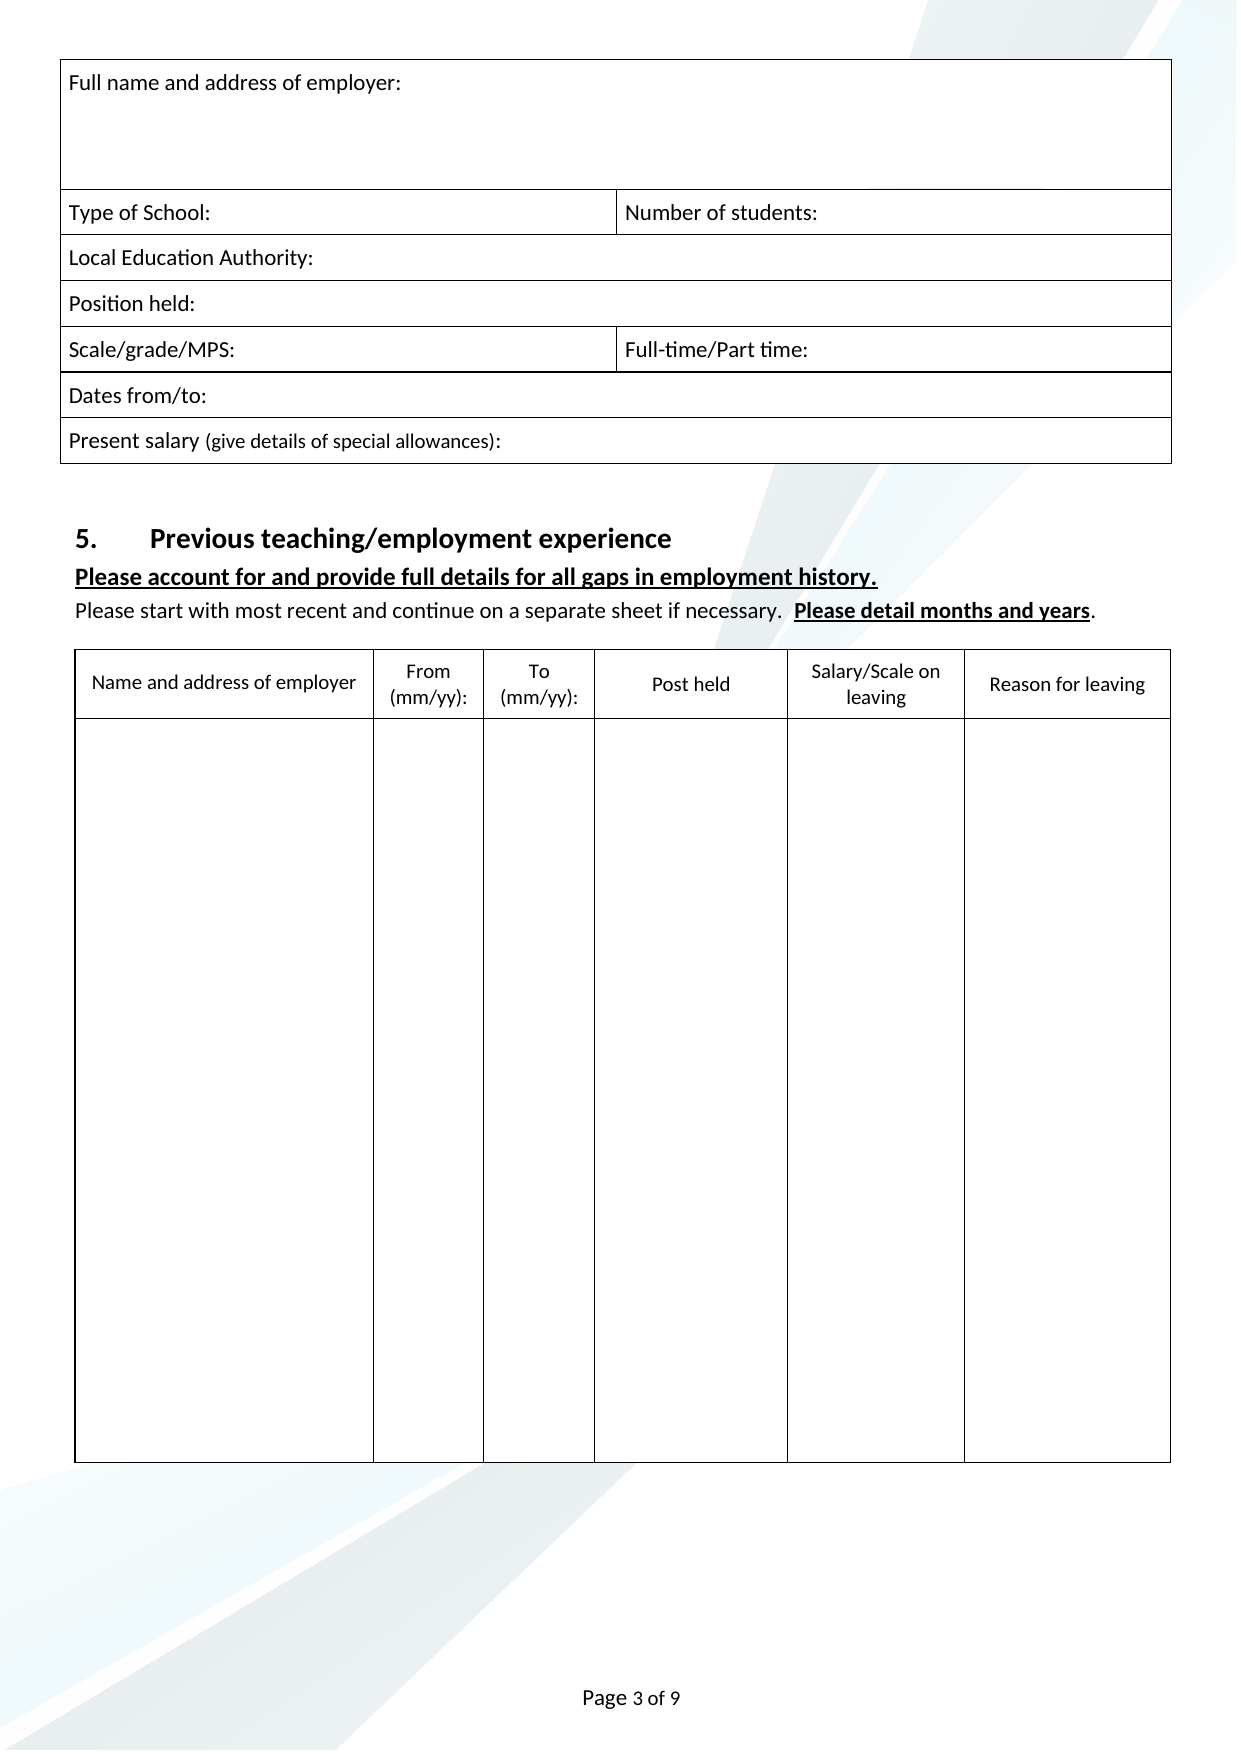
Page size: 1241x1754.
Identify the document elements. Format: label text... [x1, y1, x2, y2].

table_header Salary/Scale on leaving [788, 650, 964, 718]
table_cell [788, 719, 964, 1462]
table_cell [76, 719, 373, 1462]
table_header Post held [595, 650, 787, 718]
picture [0, 0, 1237, 1750]
table_header To (mm/yy): [484, 650, 594, 718]
table_cell Local Education Authority: [61, 235, 1171, 280]
table_cell Number of students: [617, 190, 1171, 234]
table_cell [595, 719, 787, 1462]
table_cell Position held: [61, 281, 1171, 326]
table_header Full name and address of employer: [61, 60, 1171, 188]
text Please account for and provide full details for all gaps in employment history. [75, 561, 1187, 592]
text Please start with most recent and continue on a separate sheet if necessary. Please detail months and years. [75, 596, 1187, 624]
table_cell Scale/grade/MPS: [61, 327, 616, 371]
text 5. Previous teaching/employment experience [75, 520, 1187, 556]
table_header Name and address of employer [76, 650, 373, 718]
table_cell Full-time/Part time: [617, 327, 1171, 371]
table_cell Dates from/to: [61, 373, 1171, 417]
table_cell [965, 719, 1170, 1462]
table_cell Present salary (give details of special allowances): [61, 418, 1171, 463]
table_header From (mm/yy): [374, 650, 483, 718]
table_header Reason for leaving [965, 650, 1170, 718]
table_cell [374, 719, 483, 1462]
table_cell Type of School: [61, 190, 616, 234]
table_cell [484, 719, 594, 1462]
